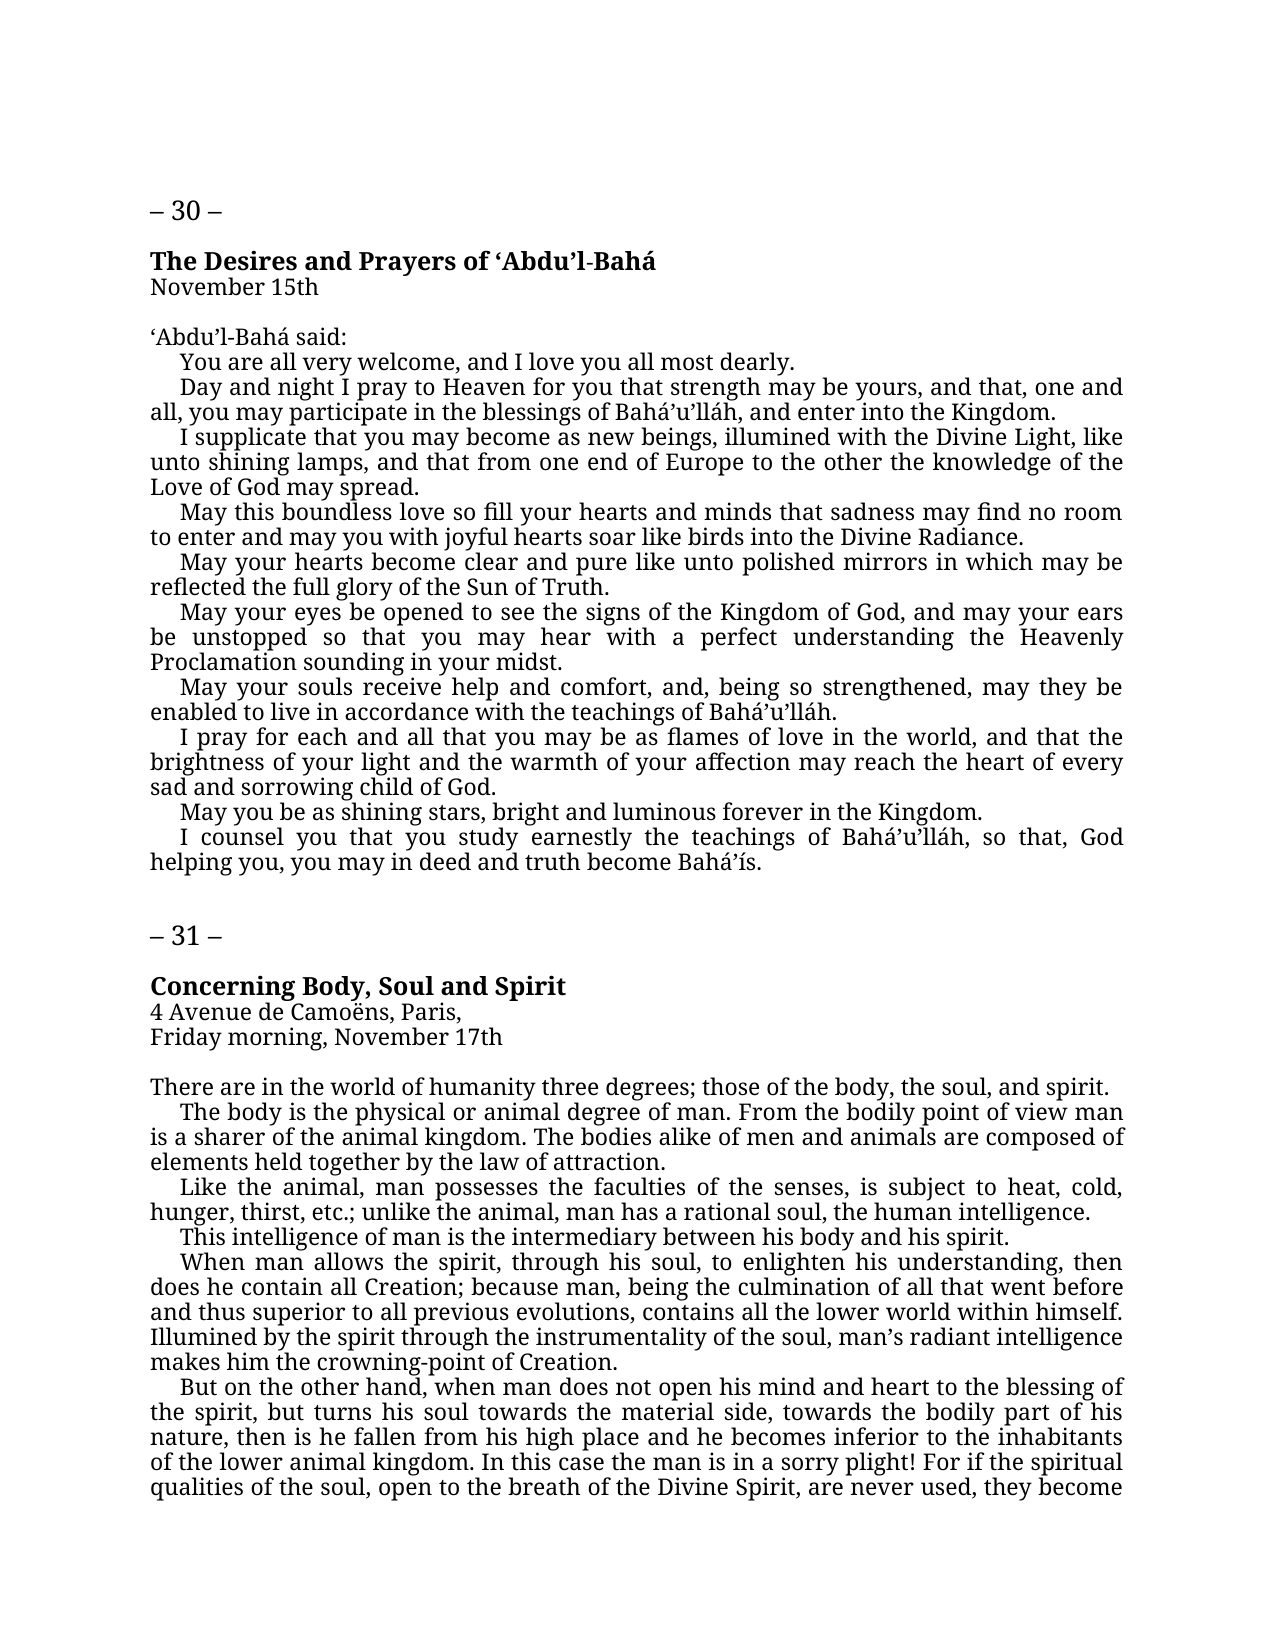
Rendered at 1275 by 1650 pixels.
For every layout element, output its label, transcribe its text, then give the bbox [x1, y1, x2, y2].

text May your souls receive help and comfort, and, being so strengthened, may they be enabled to live in accordance with the teachings of Bahá’u’lláh. [150, 675, 1125, 725]
text May you be as shining stars, bright and luminous forever in the Kingdom. [150, 800, 1125, 825]
text Like the animal, man possesses the faculties of the senses, is subject to heat, cold, hunger, thirst, etc.; unlike the animal, man has a rational soul, the human intelligence. [150, 1175, 1125, 1225]
text You are all very welcome, and I love you all most dearly. [150, 350, 1125, 375]
text When man allows the spirit, through his soul, to enlighten his understanding, then does he contain all Creation; because man, being the culmination of all that went before and thus superior to all previous evolutions, contains all the lower world within himself. Illumined by the spirit through the instrumentality of the soul, man’s radiant intelligence makes him the crowning-point of Creation. [150, 1250, 1125, 1375]
text I pray for each and all that you may be as flames of love in the world, and that the brightness of your light and the warmth of your affection may reach the heart of every sad and sorrowing child of God. [150, 725, 1125, 800]
text May this boundless love so fill your hearts and minds that sadness may find no room to enter and may you with joyful hearts soar like birds into the Divine Radiance. [150, 500, 1125, 550]
text ‘Abdu’l-Bahá said: [150, 325, 1125, 350]
text The body is the physical or animal degree of man. From the bodily point of view man is a sharer of the animal kingdom. The bodies alike of men and animals are composed of elements held together by the law of attraction. [150, 1100, 1125, 1175]
text I counsel you that you study earnestly the teachings of Bahá’u’lláh, so that, God helping you, you may in deed and truth become Bahá’ís. [150, 825, 1125, 875]
text May your eyes be opened to see the signs of the Kingdom of God, and may your ears be unstopped so that you may hear with a perfect understanding the Heavenly Proclamation sounding in your midst. [150, 600, 1125, 675]
text There are in the world of humanity three degrees; those of the body, the soul, and spirit. [150, 1075, 1125, 1100]
text I supplicate that you may become as new beings, illumined with the Divine Light, like unto shining lamps, and that from one end of Europe to the other the knowledge of the Love of God may spread. [150, 425, 1125, 500]
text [150, 1375, 1125, 1500]
text Day and night I pray to Heaven for you that strength may be yours, and that, one and all, you may participate in the blessings of Bahá’u’lláh, and enter into the Kingdom. [150, 375, 1125, 425]
text May your hearts become clear and pure like unto polished mirrors in which may be reflected the full glory of the Sun of Truth. [150, 550, 1125, 600]
text This intelligence of man is the intermediary between his body and his spirit. [150, 1225, 1125, 1250]
